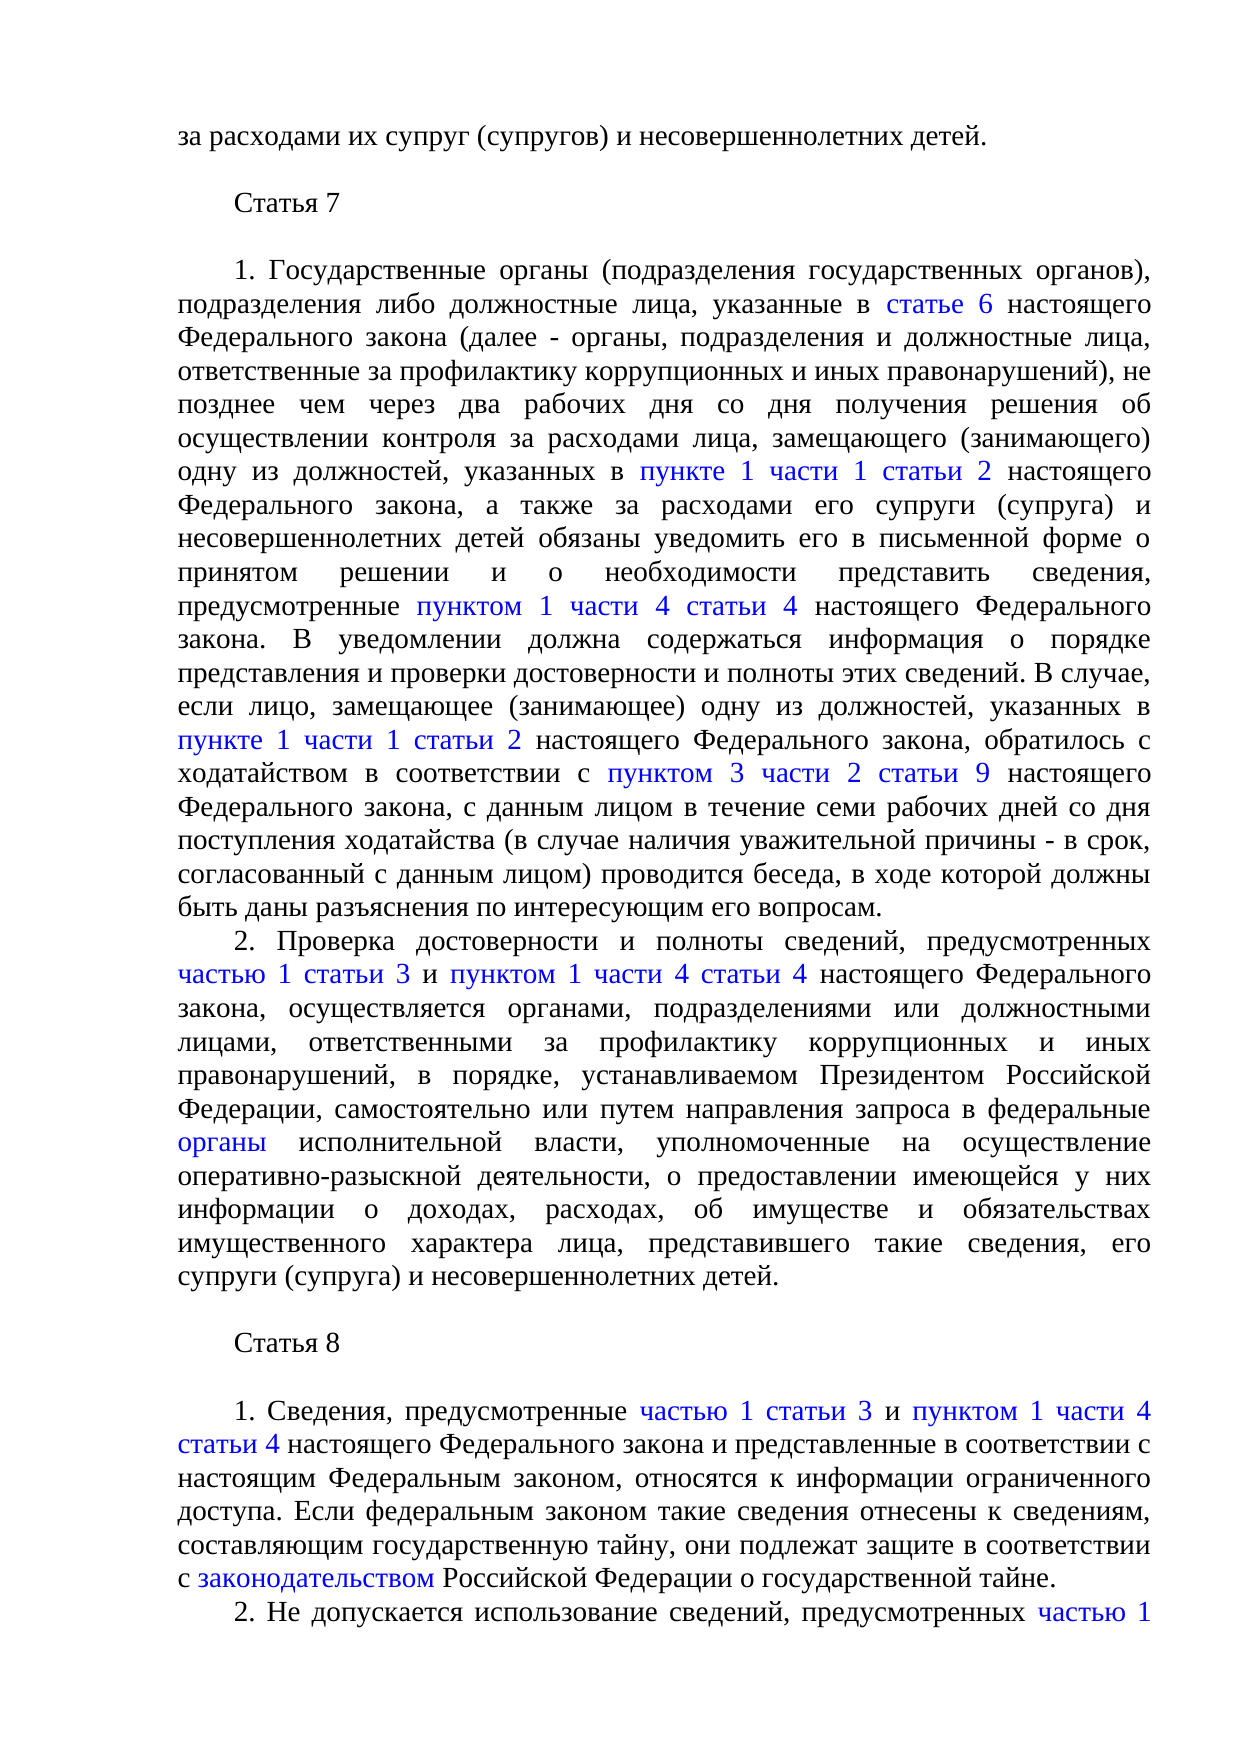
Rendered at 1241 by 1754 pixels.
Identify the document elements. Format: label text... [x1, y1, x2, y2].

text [177, 118, 1152, 152]
text Статья 7 [177, 185, 1152, 219]
text 2. Проверка достоверности и полноты сведений, предусмотренных частью 1 статьи 3 и пунктом 1 части 4 статьи 4 настоящего Федерального закона, осуществляется органами, подразделениями или должностными лицами, ответственными за профилактику коррупционных и иных правонарушений, в порядке, устанавливаемом Президентом Российской Федерации, самостоятельно или путем направления запроса в федеральные органы исполнительной власти, уполномоченные на осуществление оперативно-разыскной деятельности, о предоставлении имеющейся у них информации о доходах, расходах, об имуществе и обязательствах имущественного характера лица, представившего такие сведения, его супруги (супруга) и несовершеннолетних детей. [177, 923, 1152, 1292]
text Статья 8 [177, 1326, 1152, 1359]
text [177, 1594, 1152, 1627]
text 1. Сведения, предусмотренные частью 1 статьи 3 и пунктом 1 части 4 статьи 4 настоящего Федерального закона и представленные в соответствии с настоящим Федеральным законом, относятся к информации ограниченного доступа. Если федеральным законом такие сведения отнесены к сведениям, составляющим государственную тайну, они подлежат защите в соответствии с законодательством Российской Федерации о государственной тайне. [177, 1393, 1152, 1594]
text 1. Государственные органы (подразделения государственных органов), подразделения либо должностные лица, указанные в статье 6 настоящего Федерального закона (далее - органы, подразделения и должностные лица, ответственные за профилактику коррупционных и иных правонарушений), не позднее чем через два рабочих дня со дня получения решения об осуществлении контроля за расходами лица, замещающего (занимающего) одну из должностей, указанных в пункте 1 части 1 статьи 2 настоящего Федерального закона, а также за расходами его супруги (супруга) и несовершеннолетних детей обязаны уведомить его в письменной форме о принятом решении и о необходимости представить сведения, предусмотренные пунктом 1 части 4 статьи 4 настоящего Федерального закона. В уведомлении должна содержаться информация о порядке представления и проверки достоверности и полноты этих сведений. В случае, если лицо, замещающее (занимающее) одну из должностей, указанных в пункте 1 части 1 статьи 2 настоящего Федерального закона, обратилось с ходатайством в соответствии с пунктом 3 части 2 статьи 9 настоящего Федерального закона, с данным лицом в течение семи рабочих дней со дня поступления ходатайства (в случае наличия уважительной причины - в срок, согласованный с данным лицом) проводится беседа, в ходе которой должны быть даны разъяснения по интересующим его вопросам. [177, 252, 1152, 923]
